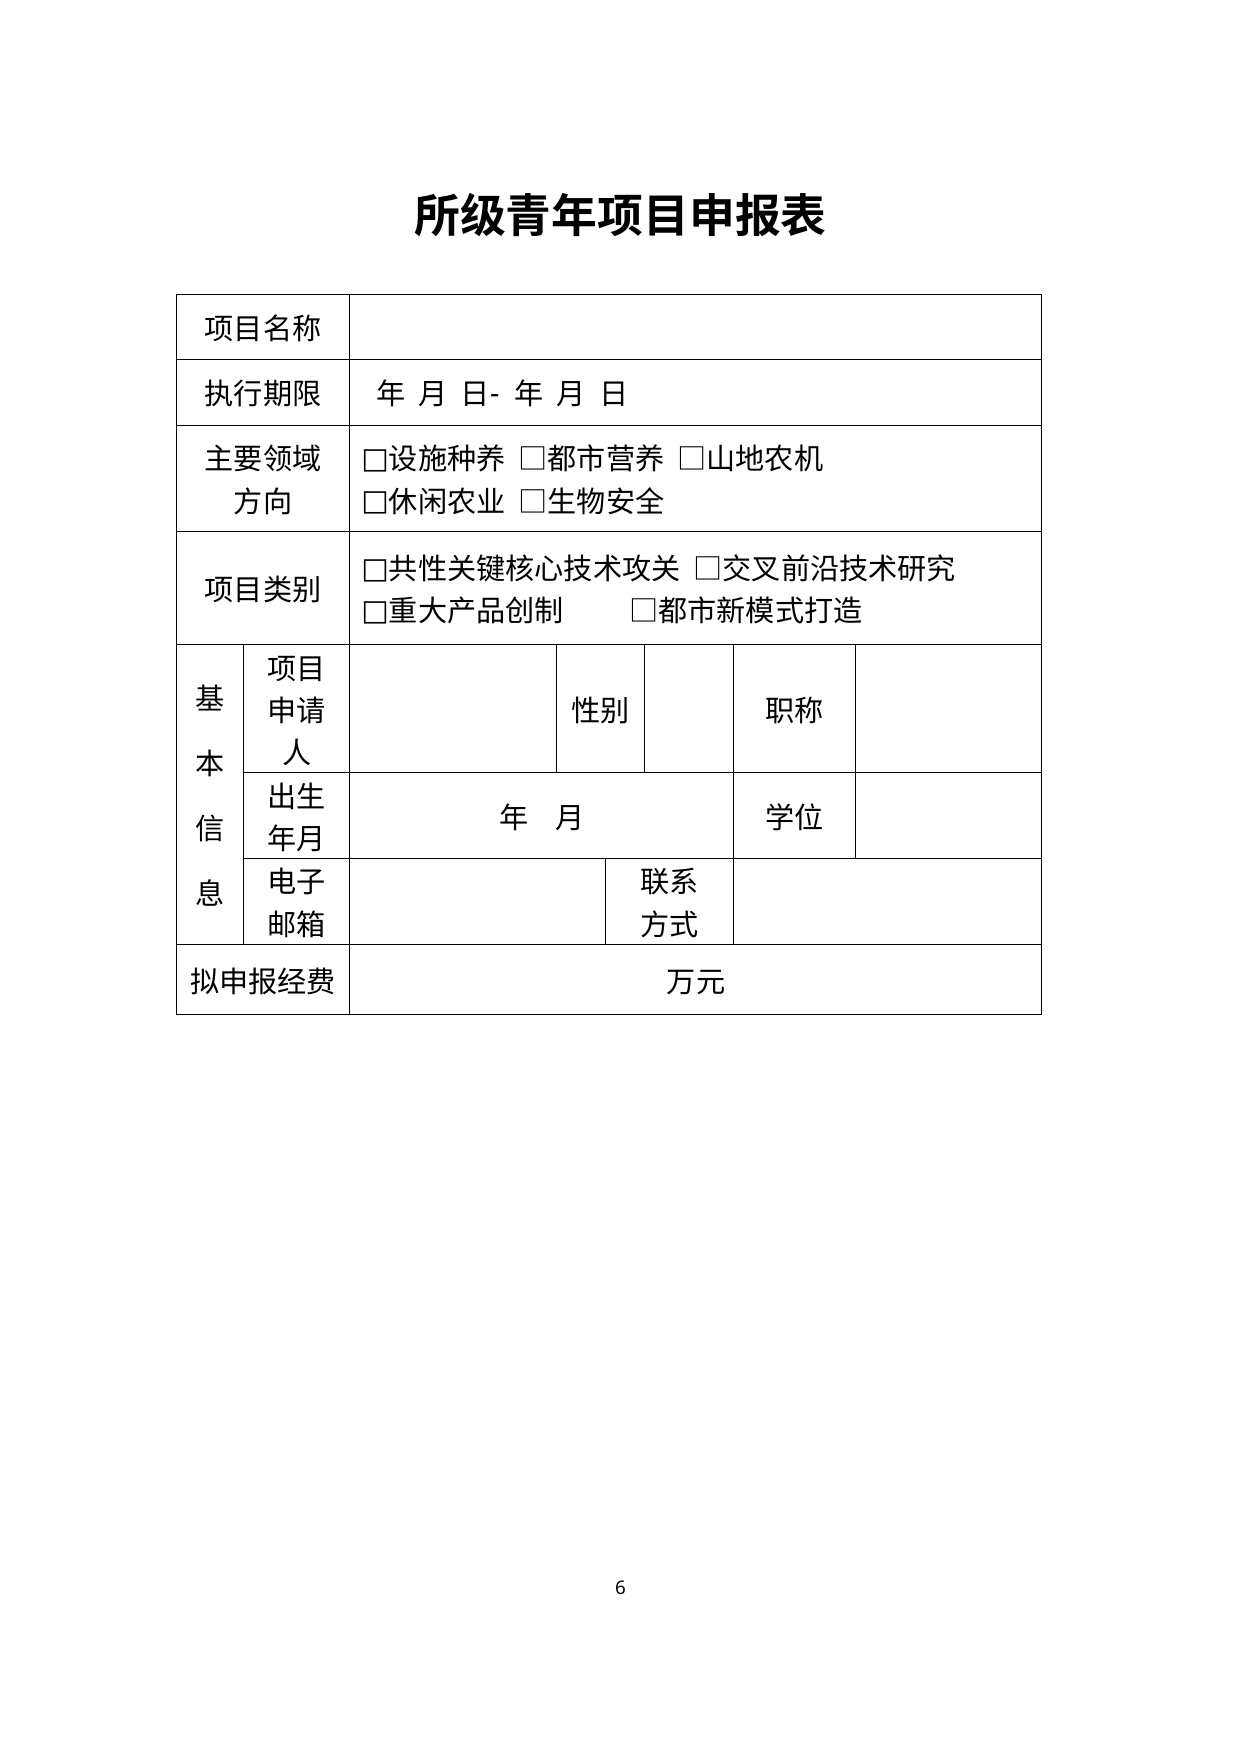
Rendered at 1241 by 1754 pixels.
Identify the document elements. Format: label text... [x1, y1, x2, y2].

table_cell [350, 859, 605, 943]
table_cell [856, 645, 1041, 772]
table_cell 出生 年月 [244, 773, 349, 858]
table_cell 基本 信息 [177, 645, 243, 943]
table_cell 万元 [350, 945, 1041, 1014]
table_cell [645, 645, 733, 772]
table_cell 执行期限 [177, 360, 349, 424]
table_cell [856, 773, 1041, 858]
table_header [350, 295, 1041, 358]
table_cell 项目申请人 [244, 645, 349, 772]
table_cell 学位 [734, 773, 855, 858]
table_cell □设施种养 □都市营养 □山地农机 □休闲农业 □生物安全 [350, 426, 1041, 531]
table_cell 年 月 日- 年 月 日 [350, 360, 1041, 424]
table_cell 拟申报经费 [177, 945, 349, 1014]
table_cell 年 月 [350, 773, 733, 858]
table_cell 性别 [557, 645, 644, 772]
table_cell 联系 方式 [606, 859, 733, 943]
table_cell [350, 645, 556, 772]
table_cell 电子 邮箱 [244, 859, 349, 943]
table_cell [734, 859, 1041, 943]
text 所级青年项目申报表 [187, 163, 1053, 261]
table_header 项目名称 [177, 295, 349, 358]
table_cell □共性关键核心技术攻关 □交叉前沿技术研究 □重大产品创制 □都市新模式打造 [350, 532, 1041, 644]
table_cell 主要领域 方向 [177, 426, 349, 531]
table_cell 职称 [734, 645, 855, 772]
table_cell 项目类别 [177, 532, 349, 644]
